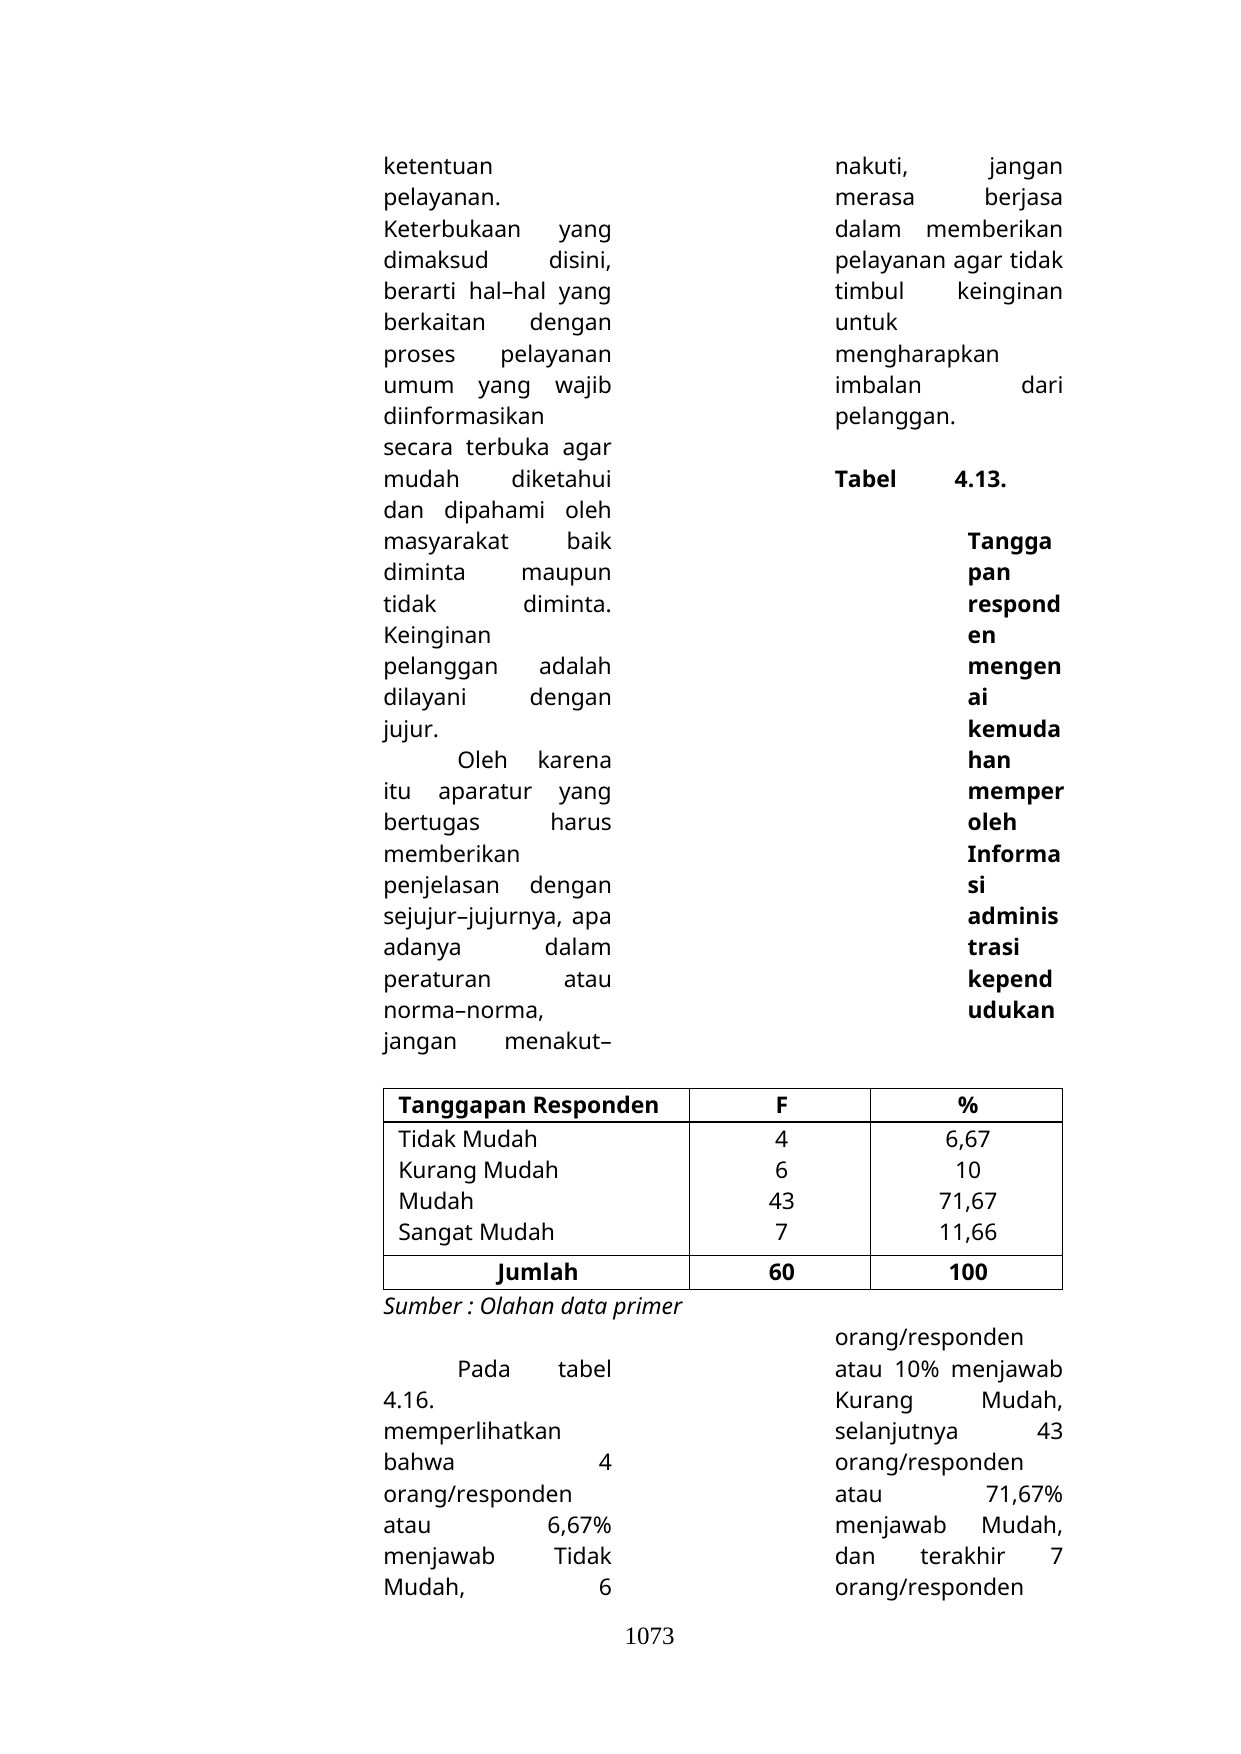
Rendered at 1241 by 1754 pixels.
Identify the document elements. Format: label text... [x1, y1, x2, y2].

text Sumber : Olahan data primer [383, 1290, 1065, 1321]
text Oleh karena itu aparatur yang bertugas harus memberikan penjelasan dengan sejujur–jujurnya, apa adanya dalam peraturan atau norma–norma, jangan menakut–nakuti, jangan merasa berjasa dalam memberikan pelayanan agar tidak timbul keinginan untuk mengharapkan imbalan dari pelanggan. [834, 150, 1063, 431]
text Tabel 4.13. Tanggapan responden mengenai kemudahan memperoleh Informasi administrasi kependudukan [834, 462, 1065, 1025]
table_header % [871, 1089, 1062, 1121]
table_cell Tidak Mudah Kurang Mudah Mudah Sangat Mudah [384, 1123, 689, 1255]
table_cell 100 [871, 1256, 1062, 1289]
text Oleh karena itu aparatur yang bertugas harus memberikan penjelasan dengan sejujur–jujurnya, apa adanya dalam peraturan atau norma–norma, jangan menakut–nakuti, jangan merasa berjasa dalam memberikan pelayanan agar tidak timbul keinginan untuk mengharapkan imbalan dari pelanggan. [383, 744, 612, 1056]
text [383, 1353, 612, 1603]
table_cell 6,67 10 71,67 11,66 [871, 1123, 1062, 1255]
table_cell Jumlah [384, 1256, 689, 1289]
table_header Tanggapan Responden [384, 1089, 689, 1121]
table_cell 4 6 43 7 [690, 1123, 870, 1255]
table_header F [690, 1089, 870, 1121]
table_cell 60 [690, 1256, 870, 1289]
